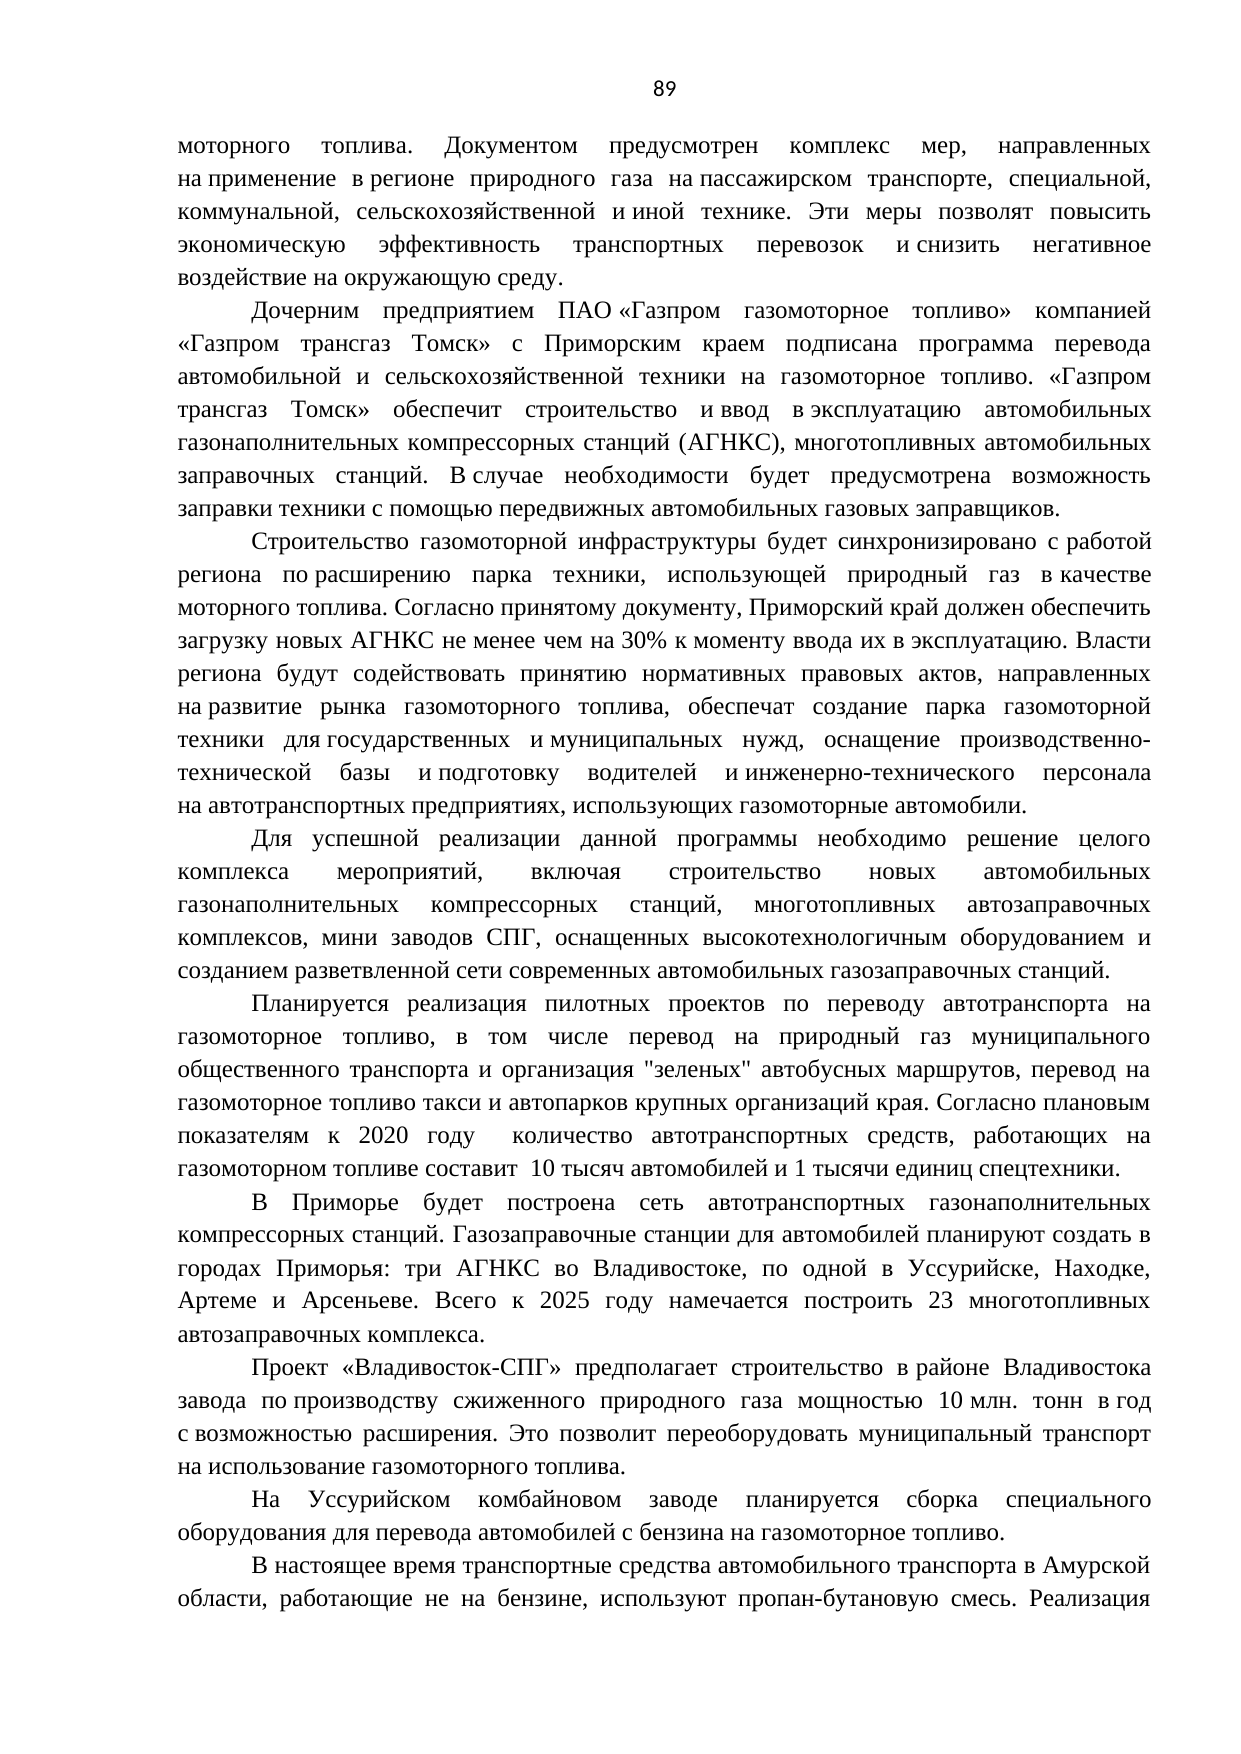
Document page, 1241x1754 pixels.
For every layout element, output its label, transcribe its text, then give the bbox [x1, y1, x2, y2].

text Планируется реализация пилотных проектов по переводу автотранспорта на газомоторное топливо, в том числе перевод на природный газ муниципального общественного транспорта и организация "зеленых" автобусных маршрутов, перевод на газомоторное топливо такси и автопарков крупных организаций края. Согласно плановым показателям к 2020 году количество автотранспортных средств, работающих на газомоторном топливе составит 10 тысяч автомобилей и 1 тысячи единиц спецтехники. [177, 988, 1152, 1182]
text Дочерним предприятием ПАО «Газпром газомоторное топливо» компанией «Газпром трансгаз Томск» с Приморским краем подписана программа перевода автомобильной и сельскохозяйственной техники на газомоторное топливо. «Газпром трансгаз Томск» обеспечит строительство и ввод в эксплуатацию автомобильных газонаполнительных компрессорных станций (АГНКС), многотопливных автомобильных заправочных станций. В случае необходимости будет предусмотрена возможность заправки техники с помощью передвижных автомобильных газовых заправщиков. [177, 295, 1152, 522]
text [177, 130, 1152, 291]
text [177, 1550, 1152, 1612]
text На Уссурийском комбайновом заводе планируется сборка специального оборудования для перевода автомобилей с бензина на газомоторное топливо. [177, 1484, 1152, 1546]
text В Приморье будет построена сеть автотранспортных газонаполнительных компрессорных станций. Газозаправочные станции для автомобилей планируют создать в городах Приморья: три АГНКС во Владивостоке, по одной в Уссурийске, Находке, Артеме и Арсеньеве. Всего к 2025 году намечается построить 23 многотопливных автозаправочных комплекса. [177, 1187, 1152, 1347]
text Для успешной реализации данной программы необходимо решение целого комплекса мероприятий, включая строительство новых автомобильных газонаполнительных компрессорных станций, многотопливных автозаправочных комплексов, мини заводов СПГ, оснащенных высокотехнологичным оборудованием и созданием разветвленной сети современных автомобильных газозаправочных станций. [177, 823, 1152, 984]
text Строительство газомоторной инфраструктуры будет синхронизировано с работой региона по расширению парка техники, использующей природный газ в качестве моторного топлива. Согласно принятому документу, Приморский край должен обеспечить загрузку новых АГНКС не менее чем на 30% к моменту ввода их в эксплуатацию. Власти региона будут содействовать принятию нормативных правовых актов, направленных на развитие рынка газомоторного топлива, обеспечат создание парка газомоторной техники для государственных и муниципальных нужд, оснащение производственно-технической базы и подготовку водителей и инженерно-технического персонала на автотранспортных предприятиях, использующих газомоторные автомобили. [177, 526, 1152, 819]
text Проект «Владивосток-СПГ» предполагает строительство в районе Владивостока завода по производству сжиженного природного газа мощностью 10 млн. тонн в год с возможностью расширения. Это позволит переоборудовать муниципальный транспорт на использование газомоторного топлива. [177, 1352, 1152, 1479]
